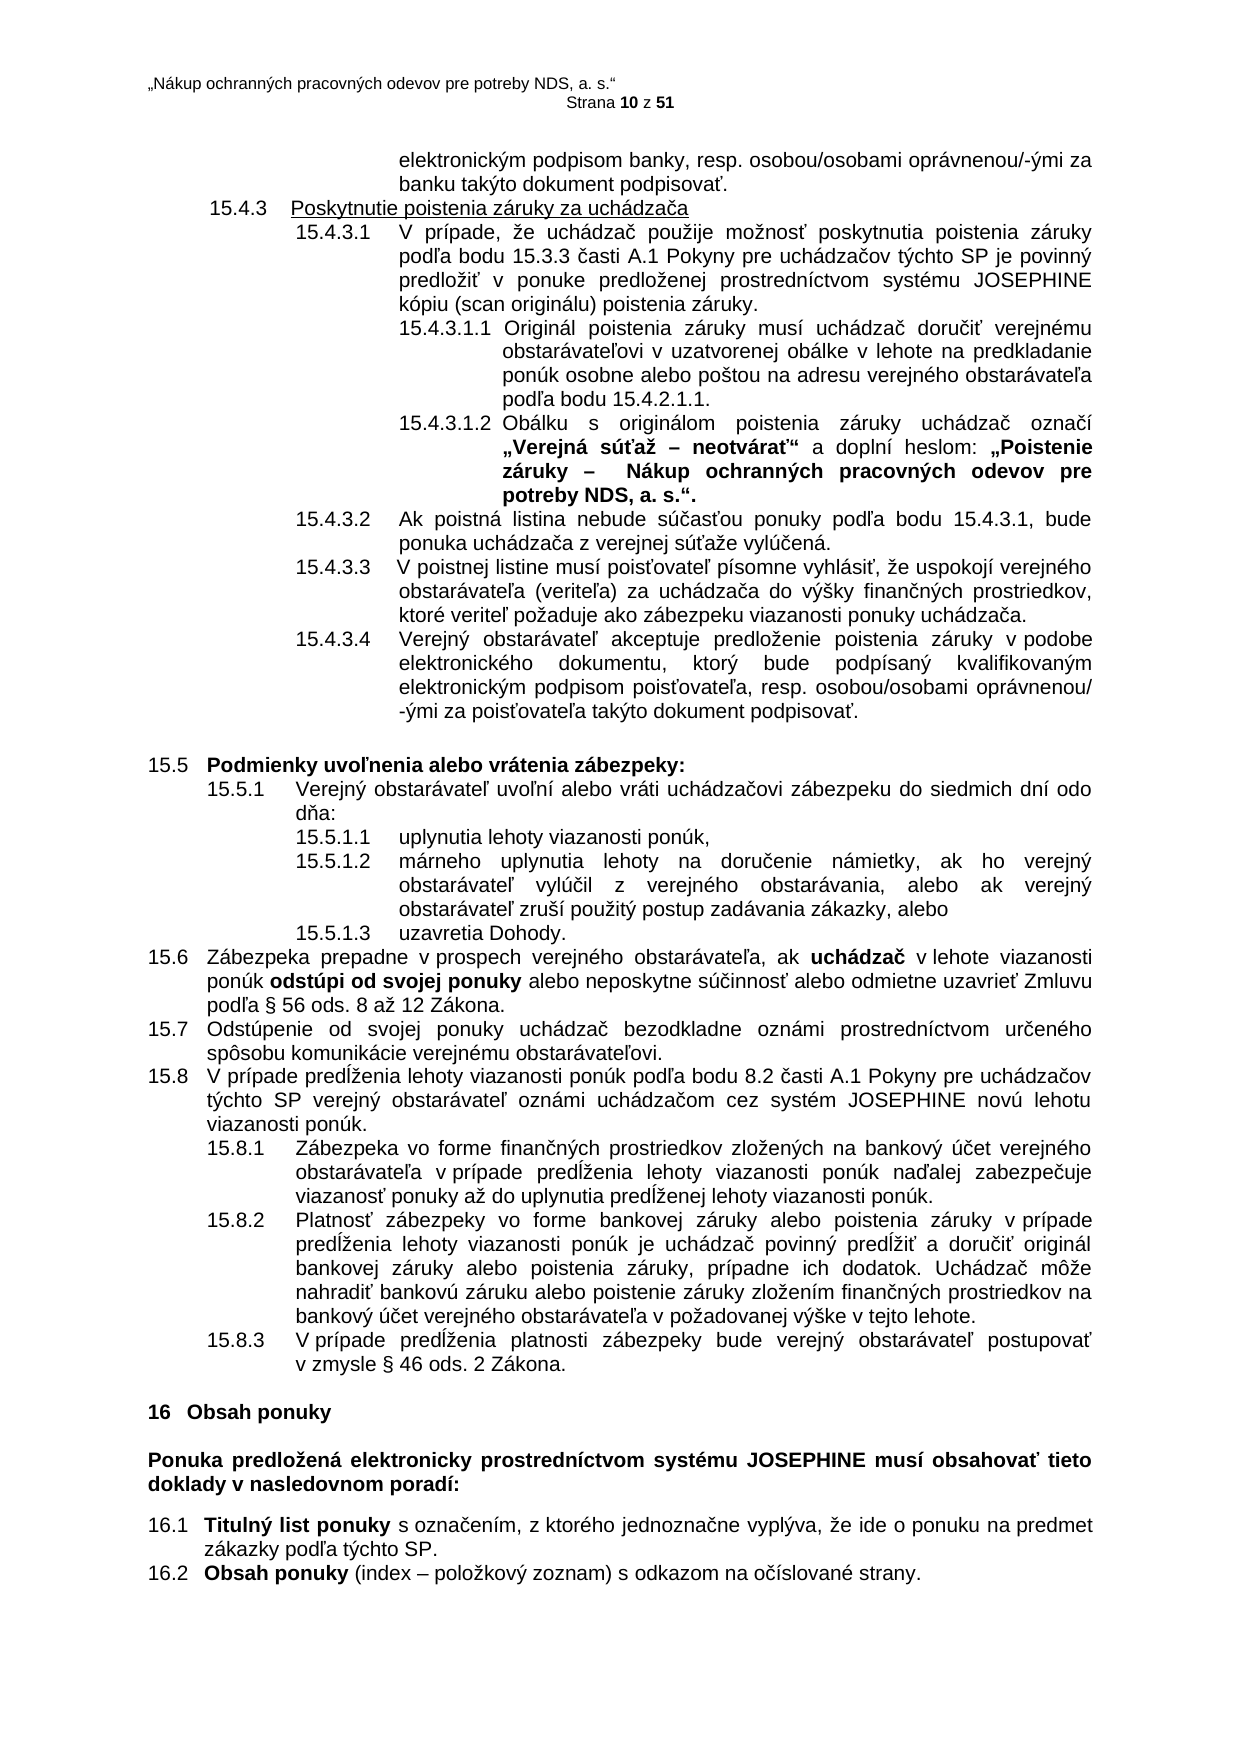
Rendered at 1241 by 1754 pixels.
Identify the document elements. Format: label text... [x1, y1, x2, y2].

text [295, 148, 1093, 196]
text 15.8.1 Zábezpeka vo forme finančných prostriedkov zložených na bankový účet verejného obstarávateľa v prípade predĺženia lehoty viazanosti ponúk naďalej zabezpečuje viazanosť ponuky až do uplynutia predĺženej lehoty viazanosti ponúk. [207, 1136, 1093, 1208]
list Obsah ponuky (index – položkový zoznam) s odkazom na očíslované strany. [148, 1561, 1093, 1585]
text 15.8 V prípade predĺženia lehoty viazanosti ponúk podľa bodu 8.2 časti A.1 Pokyny pre uchádzačov týchto SP verejný obstarávateľ oznámi uchádzačom cez systém JOSEPHINE novú lehotu viazanosti ponúk. [148, 1064, 1093, 1136]
subtitle Ponuka predložená elektronicky prostredníctvom systému JOSEPHINE musí obsahovať tieto doklady v nasledovnom poradí: [148, 1448, 1093, 1496]
text 15.4.3.1.2 Obálku s originálom poistenia záruky uchádzač označí „Verejná súťaž – neotvárať“ a doplní heslom: „Poistenie záruky – Nákup ochranných pracovných odevov pre potreby NDS, a. s.“. [399, 411, 1093, 507]
text 15.8.2 Platnosť zábezpeky vo forme bankovej záruky alebo poistenia záruky v prípade predĺženia lehoty viazanosti ponúk je uchádzač povinný predĺžiť a doručiť originál bankovej záruky alebo poistenia záruky, prípadne ich dodatok. Uchádzač môže nahradiť bankovú záruku alebo poistenie záruky zložením finančných prostriedkov na bankový účet verejného obstarávateľa v požadovanej výške v tejto lehote. [207, 1208, 1093, 1328]
text 15.8.3 V prípade predĺženia platnosti zábezpeky bude verejný obstarávateľ postupovať v zmysle § 46 ods. 2 Zákona. [207, 1328, 1093, 1376]
text 15.4.3 Poskytnutie poistenia záruky za uchádzača [192, 196, 1093, 219]
text 15.5.1.1 uplynutia lehoty viazanosti ponúk, [295, 825, 1093, 849]
text 15.4.3.1 V prípade, že uchádzač použije možnosť poskytnutia poistenia záruky podľa bodu 15.3.3 časti A.1 Pokyny pre uchádzačov týchto SP je povinný predložiť v ponuke predloženej prostredníctvom systému JOSEPHINE kópiu (scan originálu) poistenia záruky. [295, 219, 1093, 315]
text 15.4.3.2 Ak poistná listina nebude súčasťou ponuky podľa bodu 15.4.3.1, bude ponuka uchádzača z verejnej súťaže vylúčená. [295, 507, 1093, 555]
text 15.5.1.3 uzavretia Dohody. [295, 921, 1093, 944]
text 15.4.3.3 V poistnej listine musí poisťovateľ písomne vyhlásiť, že uspokojí verejného obstarávateľa (veriteľa) za uchádzača do výšky finančných prostriedkov, ktoré veriteľ požaduje ako zábezpeku viazanosti ponuky uchádzača. [295, 555, 1093, 627]
text 15.6 Zábezpeka prepadne v prospech verejného obstarávateľa, ak uchádzač v lehote viazanosti ponúk odstúpi od svojej ponuky alebo neposkytne súčinnosť alebo odmietne uzavrieť Zmluvu podľa § 56 ods. 8 až 12 Zákona. [148, 944, 1093, 1016]
text 15.5.1.2 márneho uplynutia lehoty na doručenie námietky, ak ho verejný obstarávateľ vylúčil z verejného obstarávania, alebo ak verejný obstarávateľ zruší použitý postup zadávania zákazky, alebo [295, 849, 1093, 921]
list Titulný list ponuky s označením, z ktorého jednoznačne vyplýva, že ide o ponuku na predmet zákazky podľa týchto SP. [148, 1513, 1093, 1561]
text 15.5 Podmienky uvoľnenia alebo vrátenia zábezpeky: [148, 753, 1093, 777]
text 15.4.3.4 Verejný obstarávateľ akceptuje predloženie poistenia záruky v podobe elektronického dokumentu, ktorý bude podpísaný kvalifikovaným elektronickým podpisom poisťovateľa, resp. osobou/osobami oprávnenou/ -ými za poisťovateľa takýto dokument podpisovať. [295, 627, 1093, 723]
subtitle Obsah ponuky [148, 1400, 1093, 1424]
text 15.4.3.1.1 Originál poistenia záruky musí uchádzač doručiť verejnému obstarávateľovi v uzatvorenej obálke v lehote na predkladanie ponúk osobne alebo poštou na adresu verejného obstarávateľa podľa bodu 15.4.2.1.1. [399, 315, 1093, 411]
text 15.5.1 Verejný obstarávateľ uvoľní alebo vráti uchádzačovi zábezpeku do siedmich dní odo dňa: [207, 777, 1093, 825]
text 15.7 Odstúpenie od svojej ponuky uchádzač bezodkladne oznámi prostredníctvom určeného spôsobu komunikácie verejnému obstarávateľovi. [148, 1016, 1093, 1064]
